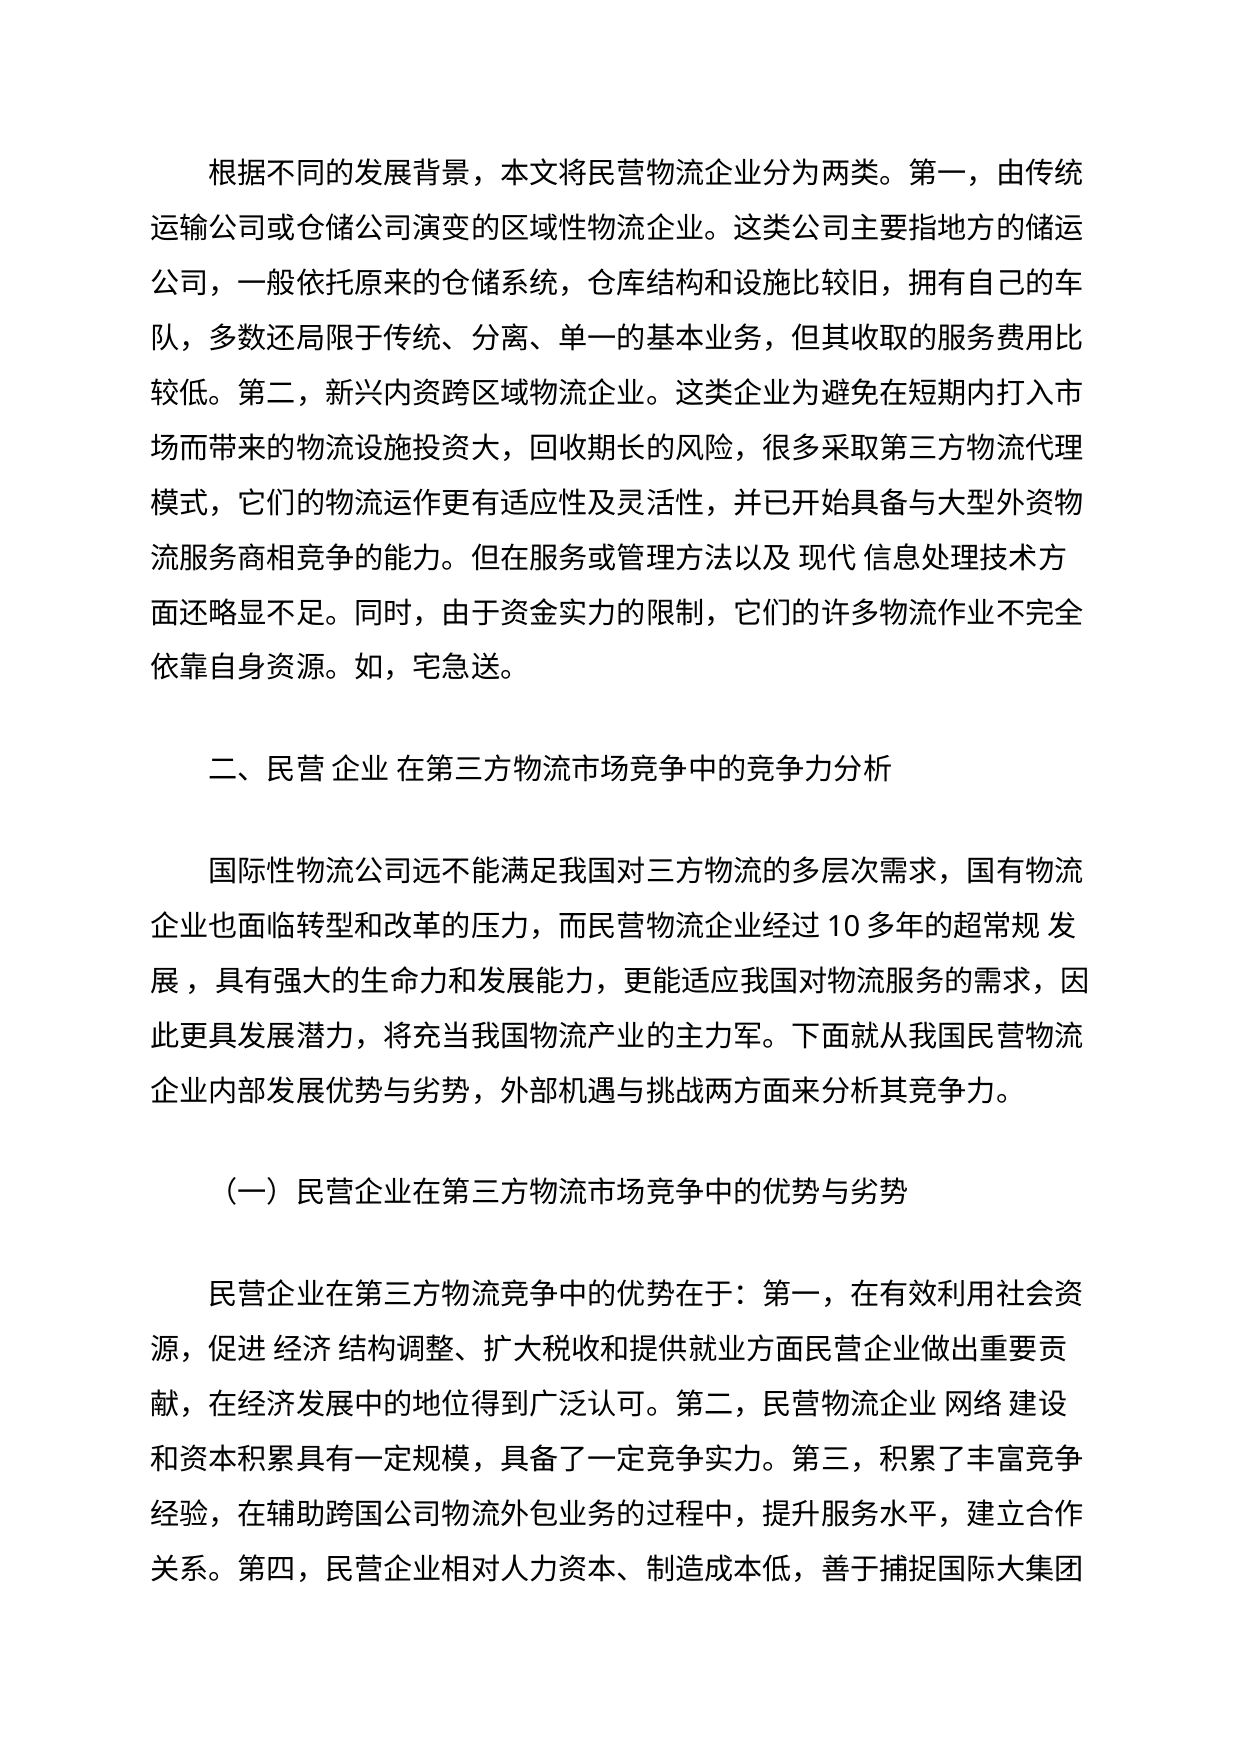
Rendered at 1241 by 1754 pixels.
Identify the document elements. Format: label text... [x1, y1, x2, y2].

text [150, 1271, 1090, 1588]
text 二、民营 企业 在第三方物流市场竞争中的竞争力分析 [150, 746, 1090, 788]
text （一）民营企业在第三方物流市场竞争中的优势与劣势 [150, 1169, 1090, 1211]
text 根据不同的发展背景，本文将民营物流企业分为两类。第一，由传统运输公司或仓储公司演变的区域性物流企业。这类公司主要指地方的储运公司，一般依托原来的仓储系统，仓库结构和设施比较旧，拥有自己的车队，多数还局限于传统、分离、单一的基本业务，但其收取的服务费用比较低。第二，新兴内资跨区域物流企业。这类企业为避免在短期内打入市场而带来的物流设施投资大，回收期长的风险，很多采取第三方物流代理模式，它们的物流运作更有适应性及灵活性，并已开始具备与大型外资物流服务商相竞争的能力。但在服务或管理方法以及 现代 信息处理技术方面还略显不足。同时，由于资金实力的限制，它们的许多物流作业不完全依靠自身资源。如，宅急送。 [150, 150, 1090, 686]
text 国际性物流公司远不能满足我国对三方物流的多层次需求，国有物流企业也面临转型和改革的压力，而民营物流企业经过10多年的超常规 发展 ，具有强大的生命力和发展能力，更能适应我国对物流服务的需求，因此更具发展潜力，将充当我国物流产业的主力军。下面就从我国民营物流企业内部发展优势与劣势，外部机遇与挑战两方面来分析其竞争力。 [150, 848, 1090, 1109]
